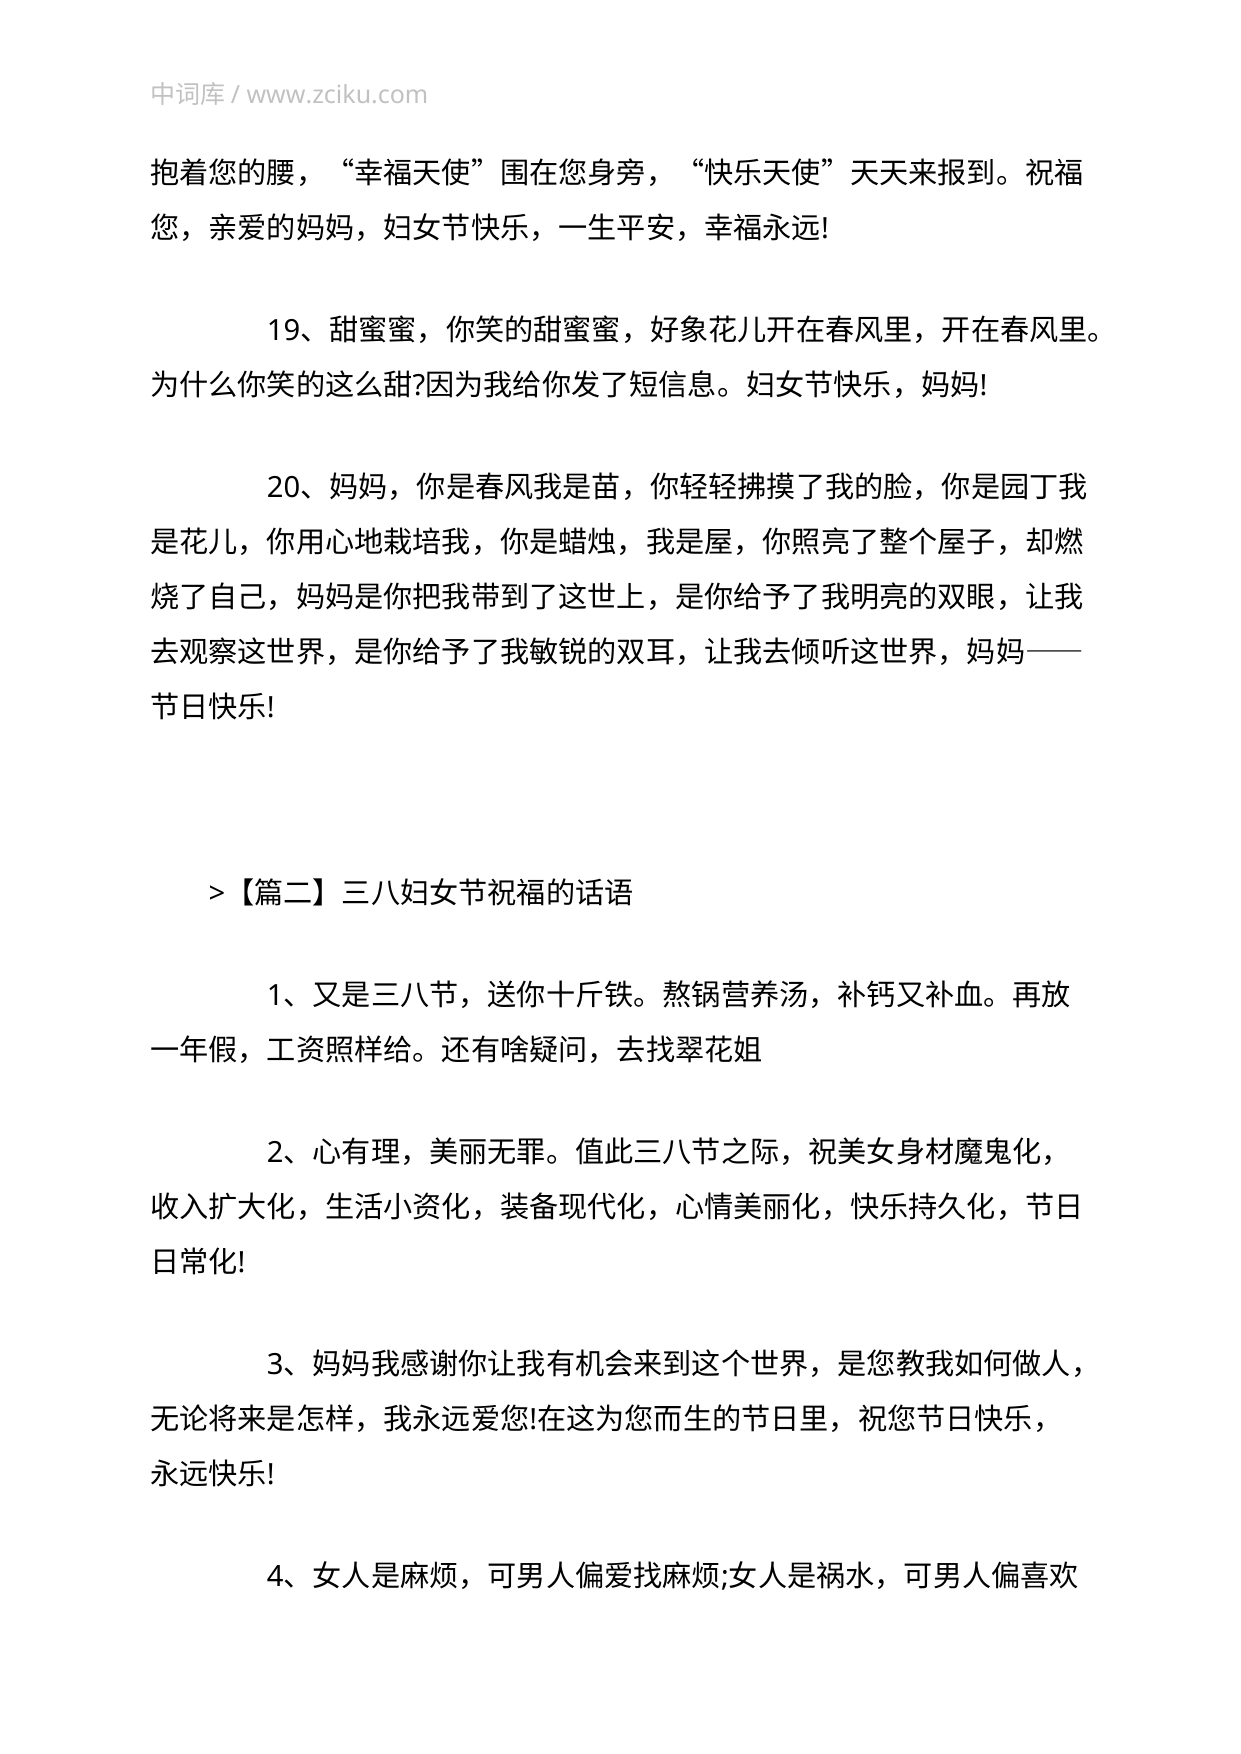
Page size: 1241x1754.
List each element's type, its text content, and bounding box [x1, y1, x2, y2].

text 2、心有理，美丽无罪。值此三八节之际，祝美女身材魔鬼化，收入扩大化，生活小资化，装备现代化，心情美丽化，快乐持久化，节日日常化! [150, 1128, 1090, 1281]
text 20、妈妈，你是春风我是苗，你轻轻拂摸了我的脸，你是园丁我是花儿，你用心地栽培我，你是蜡烛，我是屋，你照亮了整个屋子，却燃烧了自己，妈妈是你把我带到了这世上，是你给予了我明亮的双眼，让我去观察这世界，是你给予了我敏锐的双耳，让我去倾听这世界，妈妈——节日快乐! [150, 464, 1090, 726]
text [150, 150, 1090, 247]
text >【篇二】三八妇女节祝福的话语 [150, 870, 1090, 912]
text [150, 1552, 1090, 1595]
text 1、又是三八节，送你十斤铁。熬锅营养汤，补钙又补血。再放一年假，工资照样给。还有啥疑问，去找翠花姐 [150, 972, 1090, 1069]
text 3、妈妈我感谢你让我有机会来到这个世界，是您教我如何做人，无论将来是怎样，我永远爱您!在这为您而生的节日里，祝您节日快乐，永远快乐! [150, 1340, 1090, 1493]
text 19、甜蜜蜜，你笑的甜蜜蜜，好象花儿开在春风里，开在春风里。为什么你笑的这么甜?因为我给你发了短信息。妇女节快乐，妈妈! [150, 307, 1090, 404]
